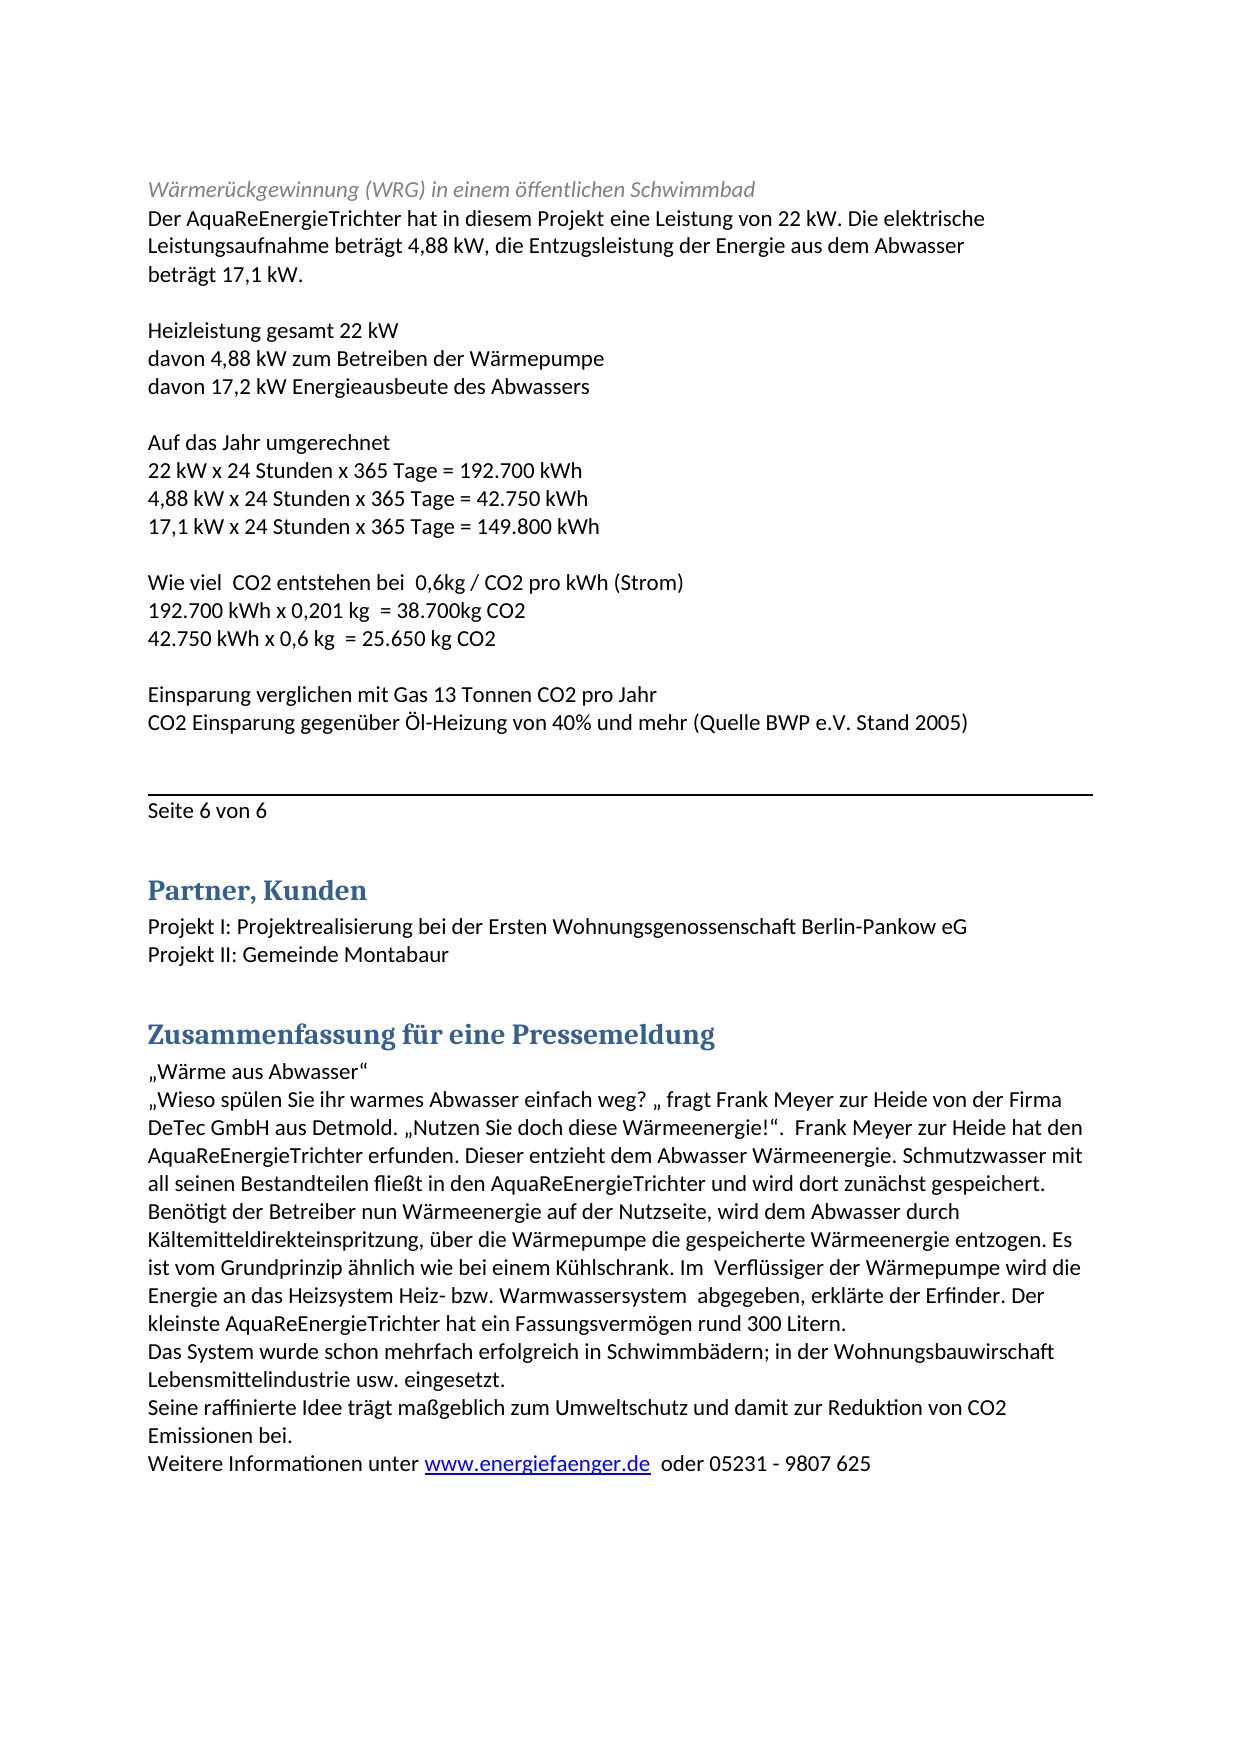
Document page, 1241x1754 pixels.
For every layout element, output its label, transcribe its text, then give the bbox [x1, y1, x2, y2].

text 192.700 kWh x 0,201 kg = 38.700kg CO2 [148, 596, 1093, 624]
text beträgt 17,1 kW. [148, 260, 1093, 288]
text davon 4,88 kW zum Betreiben der Wärmepumpe [148, 344, 1093, 372]
text CO2 Einsparung gegenüber Öl-Heizung von 40% und mehr (Quelle BWP e.V. Stand 2005) [148, 708, 1093, 736]
text Seine raffinierte Idee trägt maßgeblich zum Umweltschutz und damit zur Reduktion von CO2 Emissionen bei. [148, 1393, 1093, 1449]
text davon 17,2 kW Energieausbeute des Abwassers [148, 372, 1093, 400]
text Auf das Jahr umgerechnet [148, 428, 1093, 456]
text Seite 6 von 6 [148, 796, 1093, 824]
text Das System wurde schon mehrfach erfolgreich in Schwimmbädern; in der Wohnungsbauwirschaft Lebensmittelindustrie usw. eingesetzt. [148, 1337, 1093, 1393]
subtitle Partner, Kunden [148, 874, 1093, 907]
text 17,1 kW x 24 Stunden x 365 Tage = 149.800 kWh [148, 512, 1093, 540]
text „Wieso spülen Sie ihr warmes Abwasser einfach weg? „ fragt Frank Meyer zur Heide von der Firma DeTec GmbH aus Detmold. „Nutzen Sie doch diese Wärmeenergie!“. Frank Meyer zur Heide hat den AquaReEnergieTrichter erfunden. Dieser entzieht dem Abwasser Wärmeenergie. Schmutzwasser mit all seinen Bestandteilen fließt in den AquaReEnergieTrichter und wird dort zunächst gespeichert. Benötigt der Betreiber nun Wärmeenergie auf der Nutzseite, wird dem Abwasser durch Kältemitteldirekteinspritzung, über die Wärmepumpe die gespeicherte Wärmeenergie entzogen. Es ist vom Grundprinzip ähnlich wie bei einem Kühlschrank. Im Verflüssiger der Wärmepumpe wird die Energie an das Heizsystem Heiz- bzw. Warmwassersystem abgegeben, erklärte der Erfinder. Der kleinste AquaReEnergieTrichter hat ein Fassungsvermögen rund 300 Litern. [148, 1085, 1093, 1337]
text Weitere Informationen unter www.energiefaenger.de oder 05231 - 9807 625 [148, 1449, 1093, 1477]
text Projekt I: Projektrealisierung bei der Ersten Wohnungsgenossenschaft Berlin-Pankow eG [148, 912, 1093, 940]
text Projekt II: Gemeinde Montabaur [148, 940, 1093, 968]
text Einsparung verglichen mit Gas 13 Tonnen CO2 pro Jahr [148, 680, 1093, 708]
text Der AquaReEnergieTrichter hat in diesem Projekt eine Leistung von 22 kW. Die elektrische Leistungsaufnahme beträgt 4,88 kW, die Entzugsleistung der Energie aus dem Abwasser [148, 204, 1093, 260]
text Wie viel CO2 entstehen bei 0,6kg / CO2 pro kWh (Strom) [148, 568, 1093, 596]
text Wärmerückgewinnung (WRG) in einem öffentlichen Schwimmbad [148, 176, 1093, 204]
subtitle Zusammenfassung für eine Pressemeldung [148, 1018, 1093, 1052]
text 22 kW x 24 Stunden x 365 Tage = 192.700 kWh [148, 456, 1093, 484]
text „Wärme aus Abwasser“ [148, 1057, 1093, 1085]
text 42.750 kWh x 0,6 kg = 25.650 kg CO2 [148, 624, 1093, 652]
text 4,88 kW x 24 Stunden x 365 Tage = 42.750 kWh [148, 484, 1093, 512]
text Heizleistung gesamt 22 kW [148, 316, 1093, 344]
